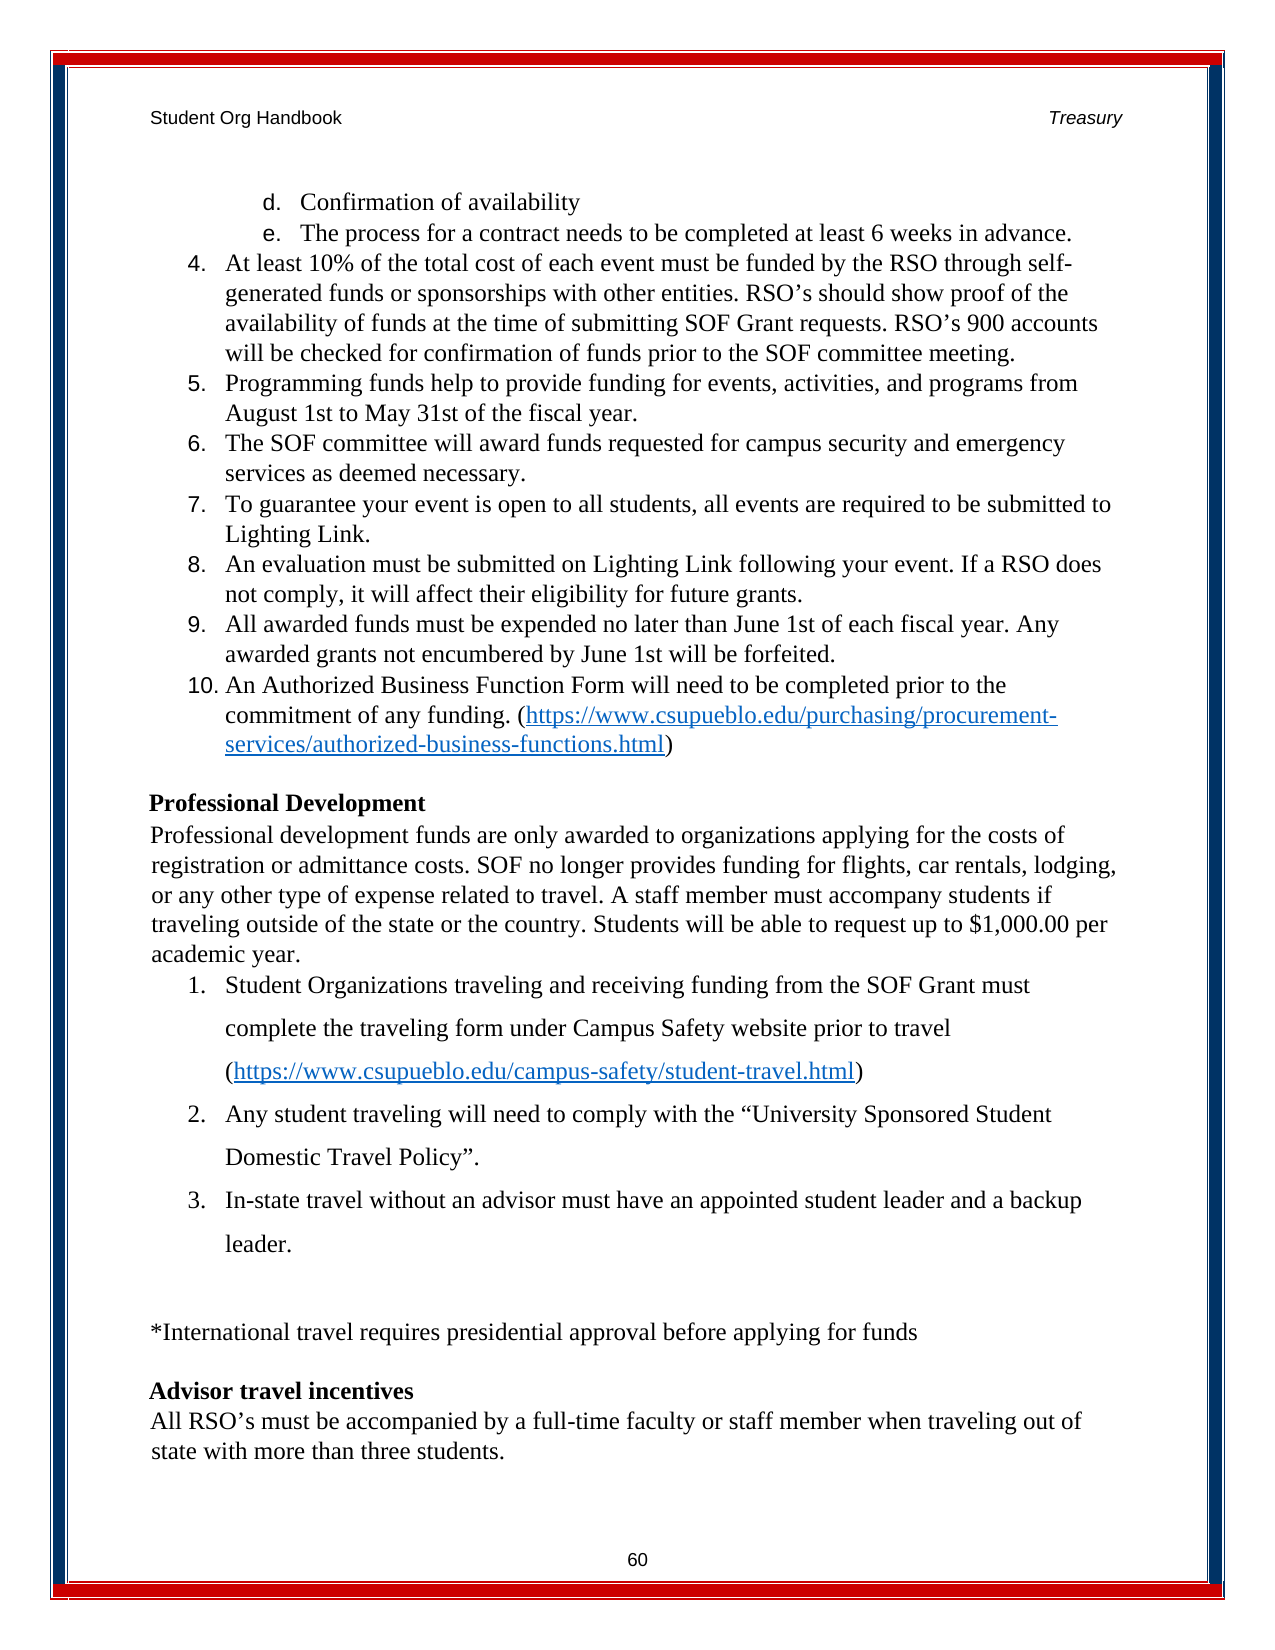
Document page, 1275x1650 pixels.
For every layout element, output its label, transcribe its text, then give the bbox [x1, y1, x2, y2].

list The SOF committee will award funds requested for campus security and emergency services as deemed necessary. [187, 428, 1128, 487]
list In-state travel without an advisor must have an appointed student leader and a backup leader. [187, 1186, 1128, 1257]
text All RSO’s must be accompanied by a full-time faculty or staff member when traveling out of state with more than three students. [150, 1406, 1128, 1464]
text Professional development funds are only awarded to organizations applying for the costs of registration or admittance costs. SOF no longer provides funding for flights, car rentals, lodging, or any other type of expense related to travel. A staff member must accompany students if traveling outside of the state or the country. Students will be able to request up to $1,000.00 per academic year. [150, 820, 1128, 968]
text *International travel requires presidential approval before applying for funds [150, 1317, 1128, 1346]
list An Authorized Business Function Form will need to be completed prior to the commitment of any funding. (https://www.csupueblo.edu/purchasing/procurement-services/authorized-business-functions.html) [187, 670, 1128, 758]
list All awarded funds must be expended no later than June 1st of each fiscal year. Any awarded grants not encumbered by June 1st will be forfeited. [187, 609, 1128, 668]
list The process for a contract needs to be completed at least 6 weeks in advance. [262, 218, 1128, 246]
list At least 10% of the total cost of each event must be funded by the RSO through self-generated funds or sponsorships with other entities. RSO’s should show proof of the availability of funds at the time of submitting SOF Grant requests. RSO’s 900 accounts will be checked for confirmation of funds prior to the SOF committee meeting. [187, 248, 1128, 367]
subtitle Professional Development [148, 788, 1089, 817]
list Confirmation of availability [262, 187, 1128, 216]
list An evaluation must be submitted on Lighting Link following your event. If a RSO does not comply, it will affect their eligibility for future grants. [187, 549, 1128, 608]
list To guarantee your event is open to all students, all events are required to be submitted to Lighting Link. [187, 489, 1128, 547]
list Any student traveling will need to comply with the “University Sponsored Student Domestic Travel Policy”. [187, 1099, 1128, 1171]
list Student Organizations traveling and receiving funding from the SOF Grant must complete the traveling form under Campus Safety website prior to travel (https://www.csupueblo.edu/campus-safety/student-travel.html) [187, 970, 1128, 1085]
list Programming funds help to provide funding for events, activities, and programs from August 1st to May 31st of the fiscal year. [187, 368, 1128, 427]
subtitle Advisor travel incentives [148, 1376, 1089, 1404]
